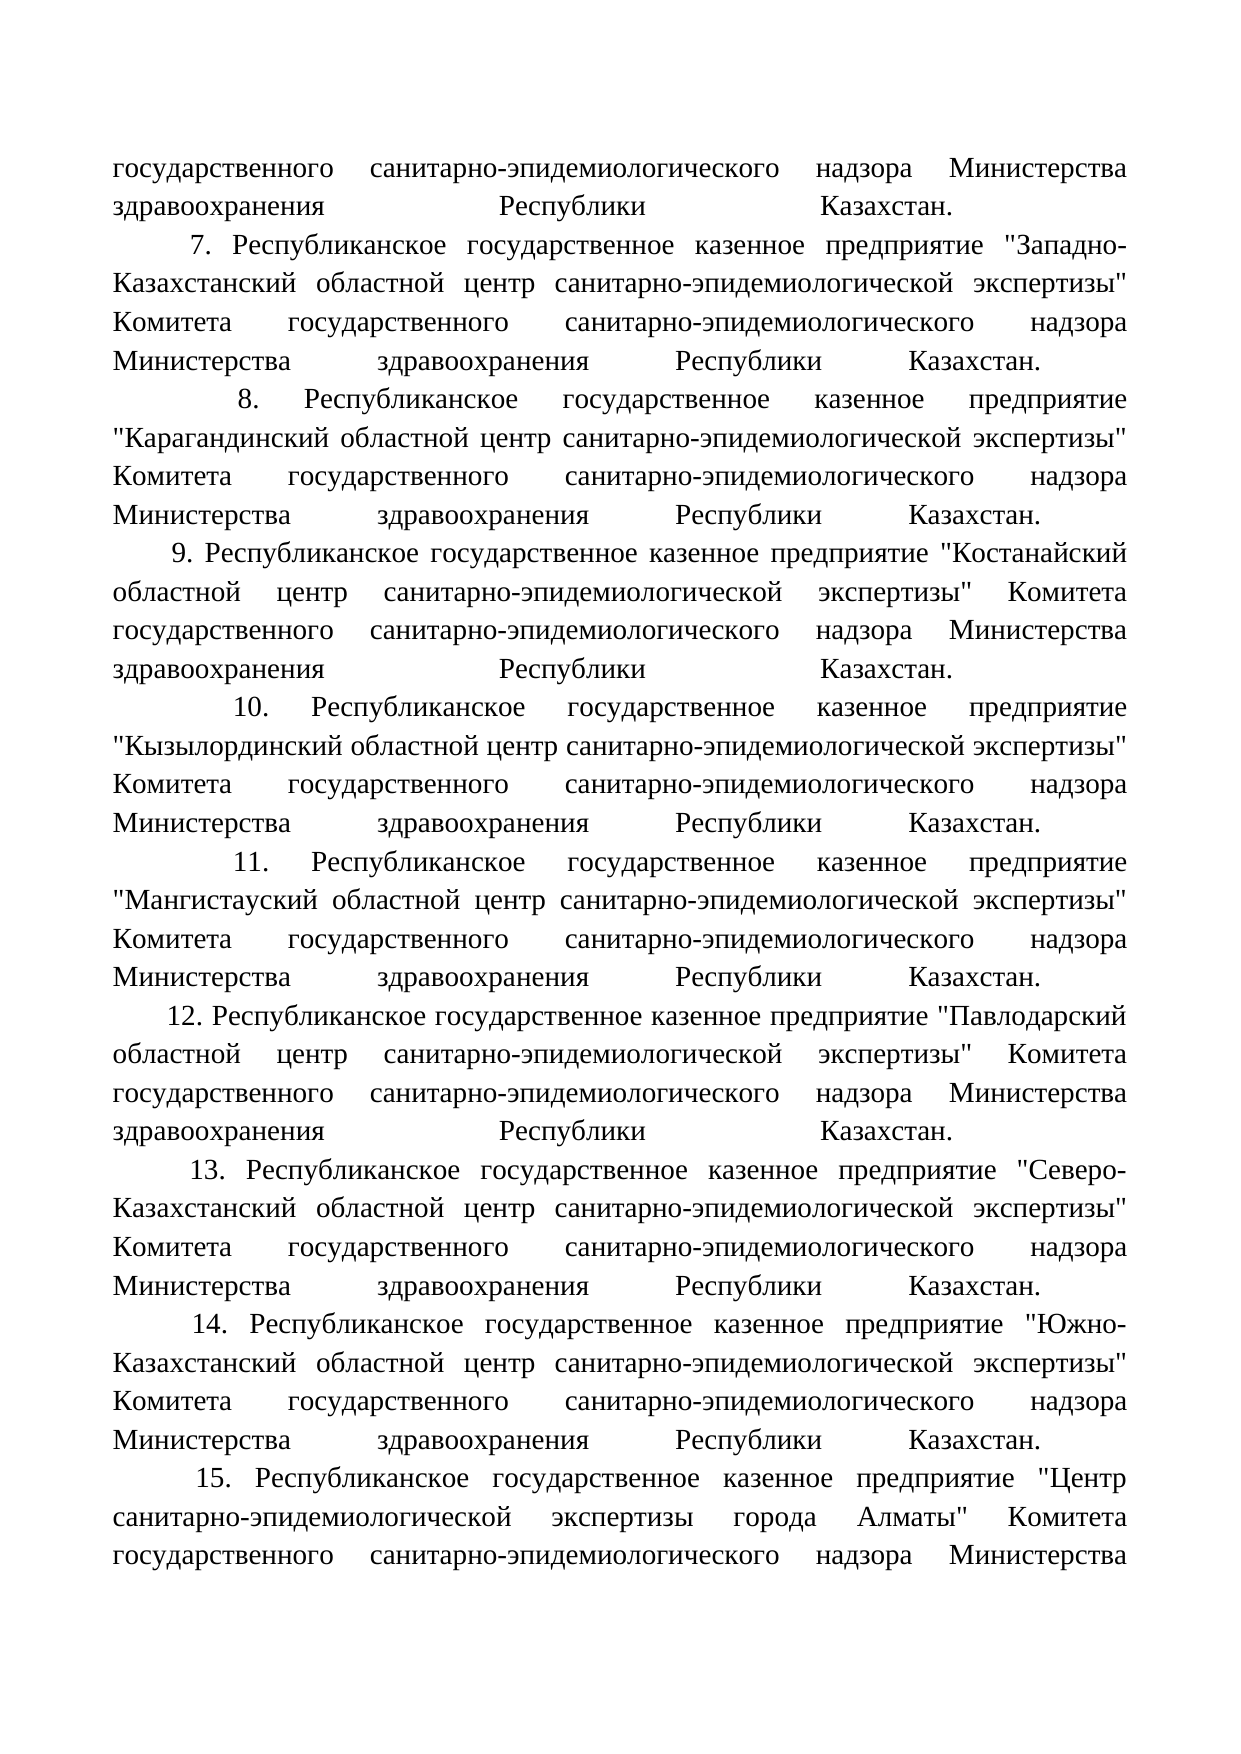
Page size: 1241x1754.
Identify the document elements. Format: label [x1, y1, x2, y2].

text [112, 150, 1128, 1571]
